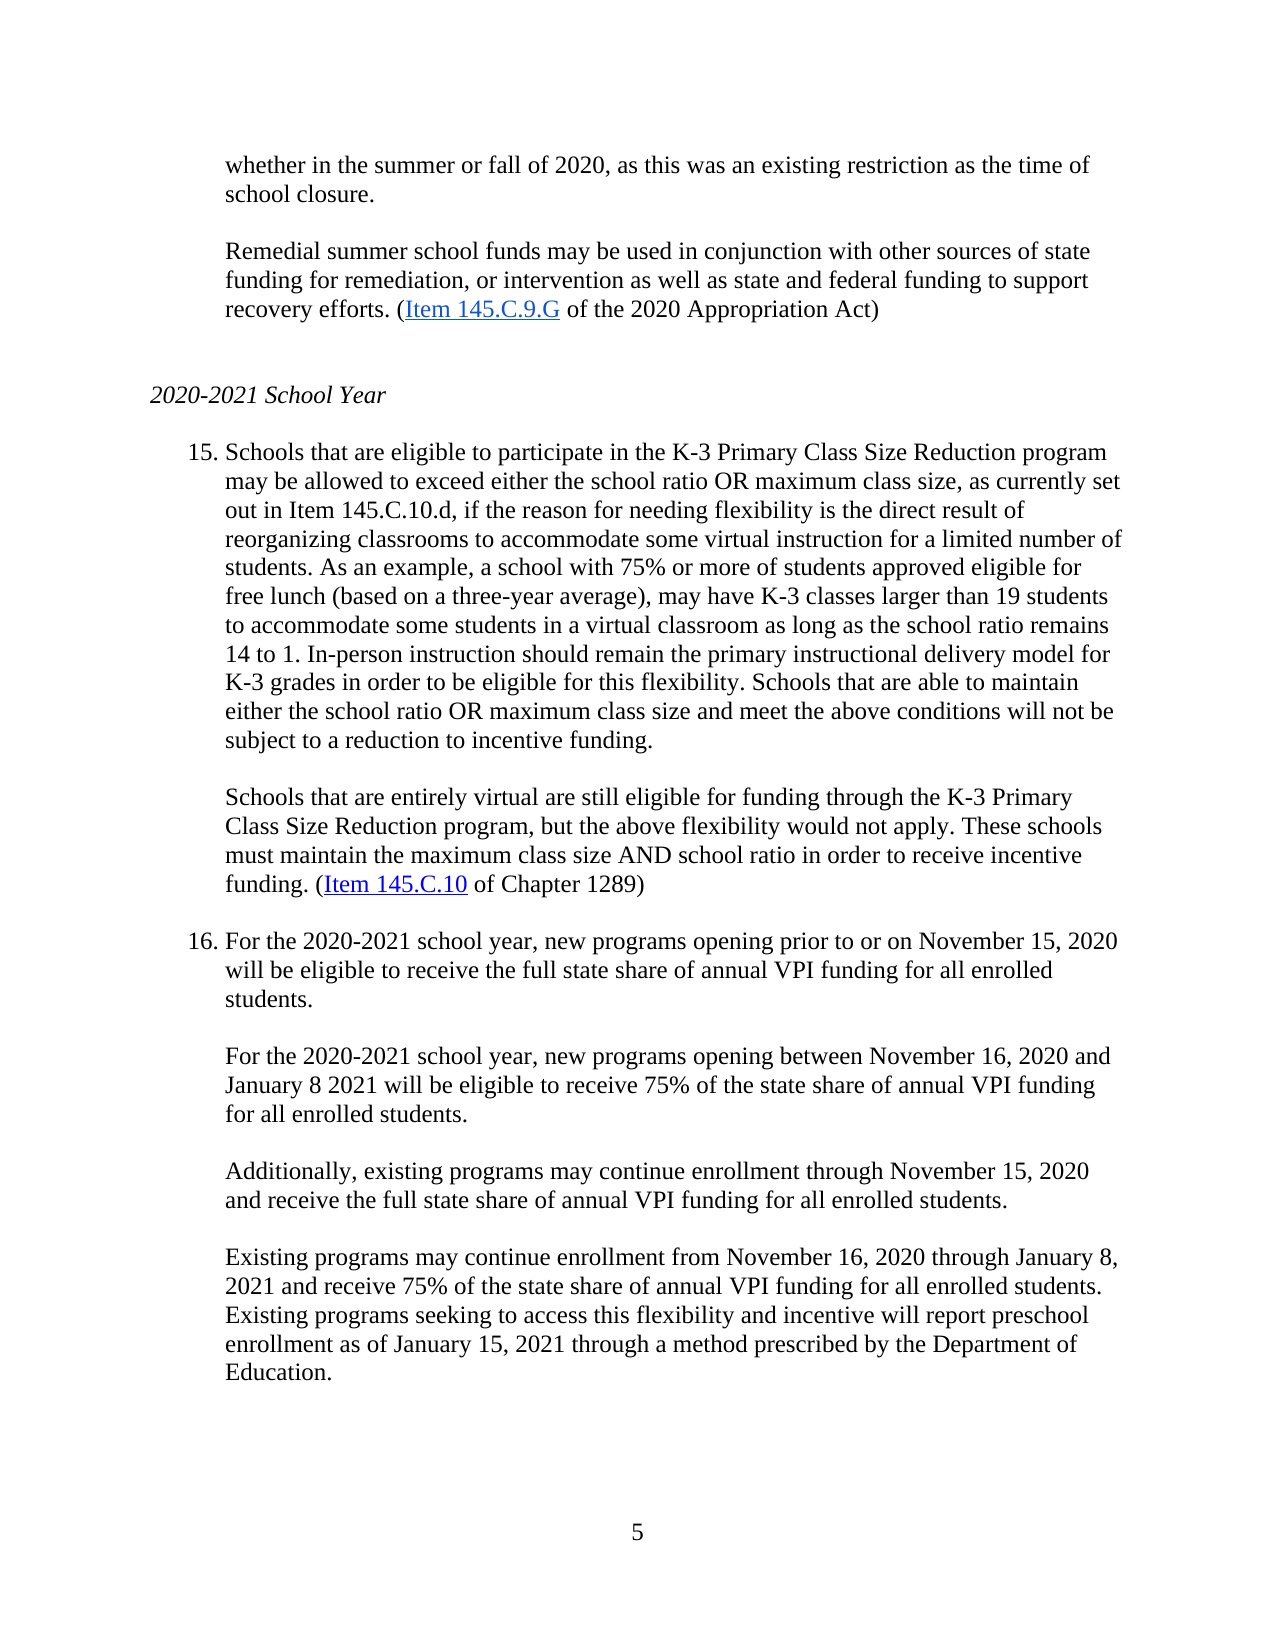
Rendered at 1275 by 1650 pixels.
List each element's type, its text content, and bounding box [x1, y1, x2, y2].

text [225, 150, 1125, 207]
list Schools that are eligible to participate in the K-3 Primary Class Size Reduction program may be allowed to exceed either the school ratio OR maximum class size, as currently set out in Item 145.C.10.d, if the reason for needing flexibility is the direct result of reorganizing classrooms to accommodate some virtual instruction for a limited number of students. As an example, a school with 75% or more of students approved eligible for free lunch (based on a three-year average), may have K-3 classes larger than 19 students to accommodate some students in a virtual classroom as long as the school ratio remains 14 to 1. In-person instruction should remain the primary instructional delivery model for K-3 grades in order to be eligible for this flexibility. Schools that are able to maintain either the school ratio OR maximum class size and meet the above conditions will not be subject to a reduction to incentive funding. [187, 437, 1125, 754]
list For the 2020-2021 school year, new programs opening prior to or on November 15, 2020 will be eligible to receive the full state share of annual VPI funding for all enrolled students. [187, 926, 1125, 1012]
text Additionally, existing programs may continue enrollment through November 15, 2020 and receive the full state share of annual VPI funding for all enrolled students. [225, 1156, 1125, 1214]
text Remedial summer school funds may be used in conjunction with other sources of state funding for remediation, or intervention as well as state and federal funding to support recovery efforts. (Item 145.C.9.G of the 2020 Appropriation Act) [225, 236, 1125, 322]
text 2020-2021 School Year [150, 380, 1125, 409]
text For the 2020-2021 school year, new programs opening between November 16, 2020 and January 8 2021 will be eligible to receive 75% of the state share of annual VPI funding for all enrolled students. [225, 1041, 1125, 1127]
text Schools that are entirely virtual are still eligible for funding through the K-3 Primary Class Size Reduction program, but the above flexibility would not apply. These schools must maintain the maximum class size AND school ratio in order to receive incentive funding. (Item 145.C.10 of Chapter 1289) [225, 782, 1125, 897]
text Existing programs may continue enrollment from November 16, 2020 through January 8, 2021 and receive 75% of the state share of annual VPI funding for all enrolled students. Existing programs seeking to access this flexibility and incentive will report preschool enrollment as of January 15, 2021 through a method prescribed by the Department of Education. [225, 1242, 1125, 1386]
